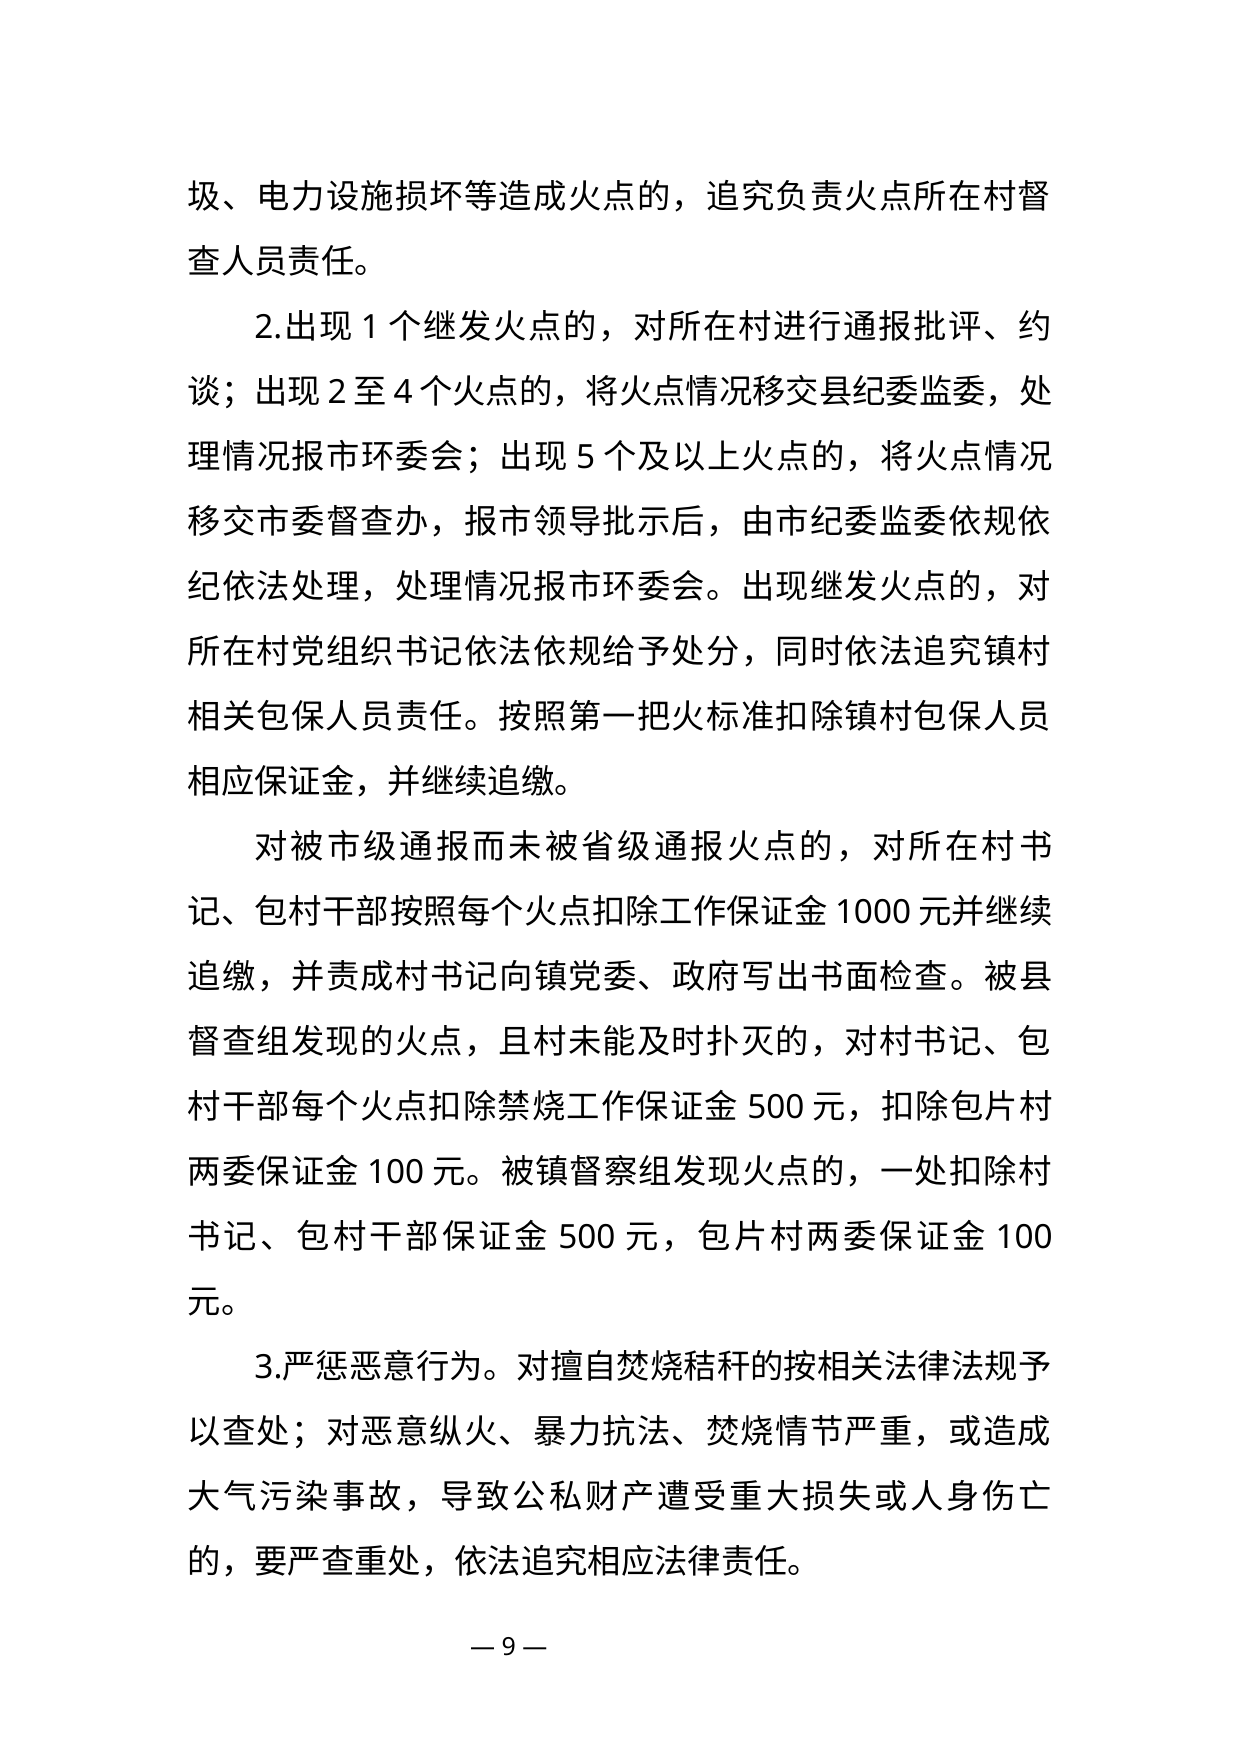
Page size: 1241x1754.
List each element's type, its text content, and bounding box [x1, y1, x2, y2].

text 2.出现1个继发火点的，对所在村进行通报批评、约谈；出现2至4个火点的，将火点情况移交县纪委监委，处理情况报市环委会；出现5个及以上火点的，将火点情况移交市委督查办，报市领导批示后，由市纪委监委依规依纪依法处理，处理情况报市环委会。出现继发火点的，对所在村党组织书记依法依规给予处分，同时依法追究镇村相关包保人员责任。按照第一把火标准扣除镇村包保人员相应保证金，并继续追缴。 [187, 292, 1053, 812]
text 对被市级通报而未被省级通报火点的，对所在村书记、包村干部按照每个火点扣除工作保证金1000元并继续追缴，并责成村书记向镇党委、政府写出书面检查。被县督查组发现的火点，且村未能及时扑灭的，对村书记、包村干部每个火点扣除禁烧工作保证金500元，扣除包片村两委保证金100元。被镇督察组发现火点的，一处扣除村书记、包村干部保证金500元，包片村两委保证金100元。 [187, 812, 1053, 1332]
text 3.严惩恶意行为。对擅自焚烧秸秆的按相关法律法规予以查处；对恶意纵火、暴力抗法、焚烧情节严重，或造成大气污染事故，导致公私财产遭受重大损失或人身伤亡的，要严查重处，依法追究相应法律责任。 [187, 1332, 1053, 1592]
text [187, 162, 1053, 292]
